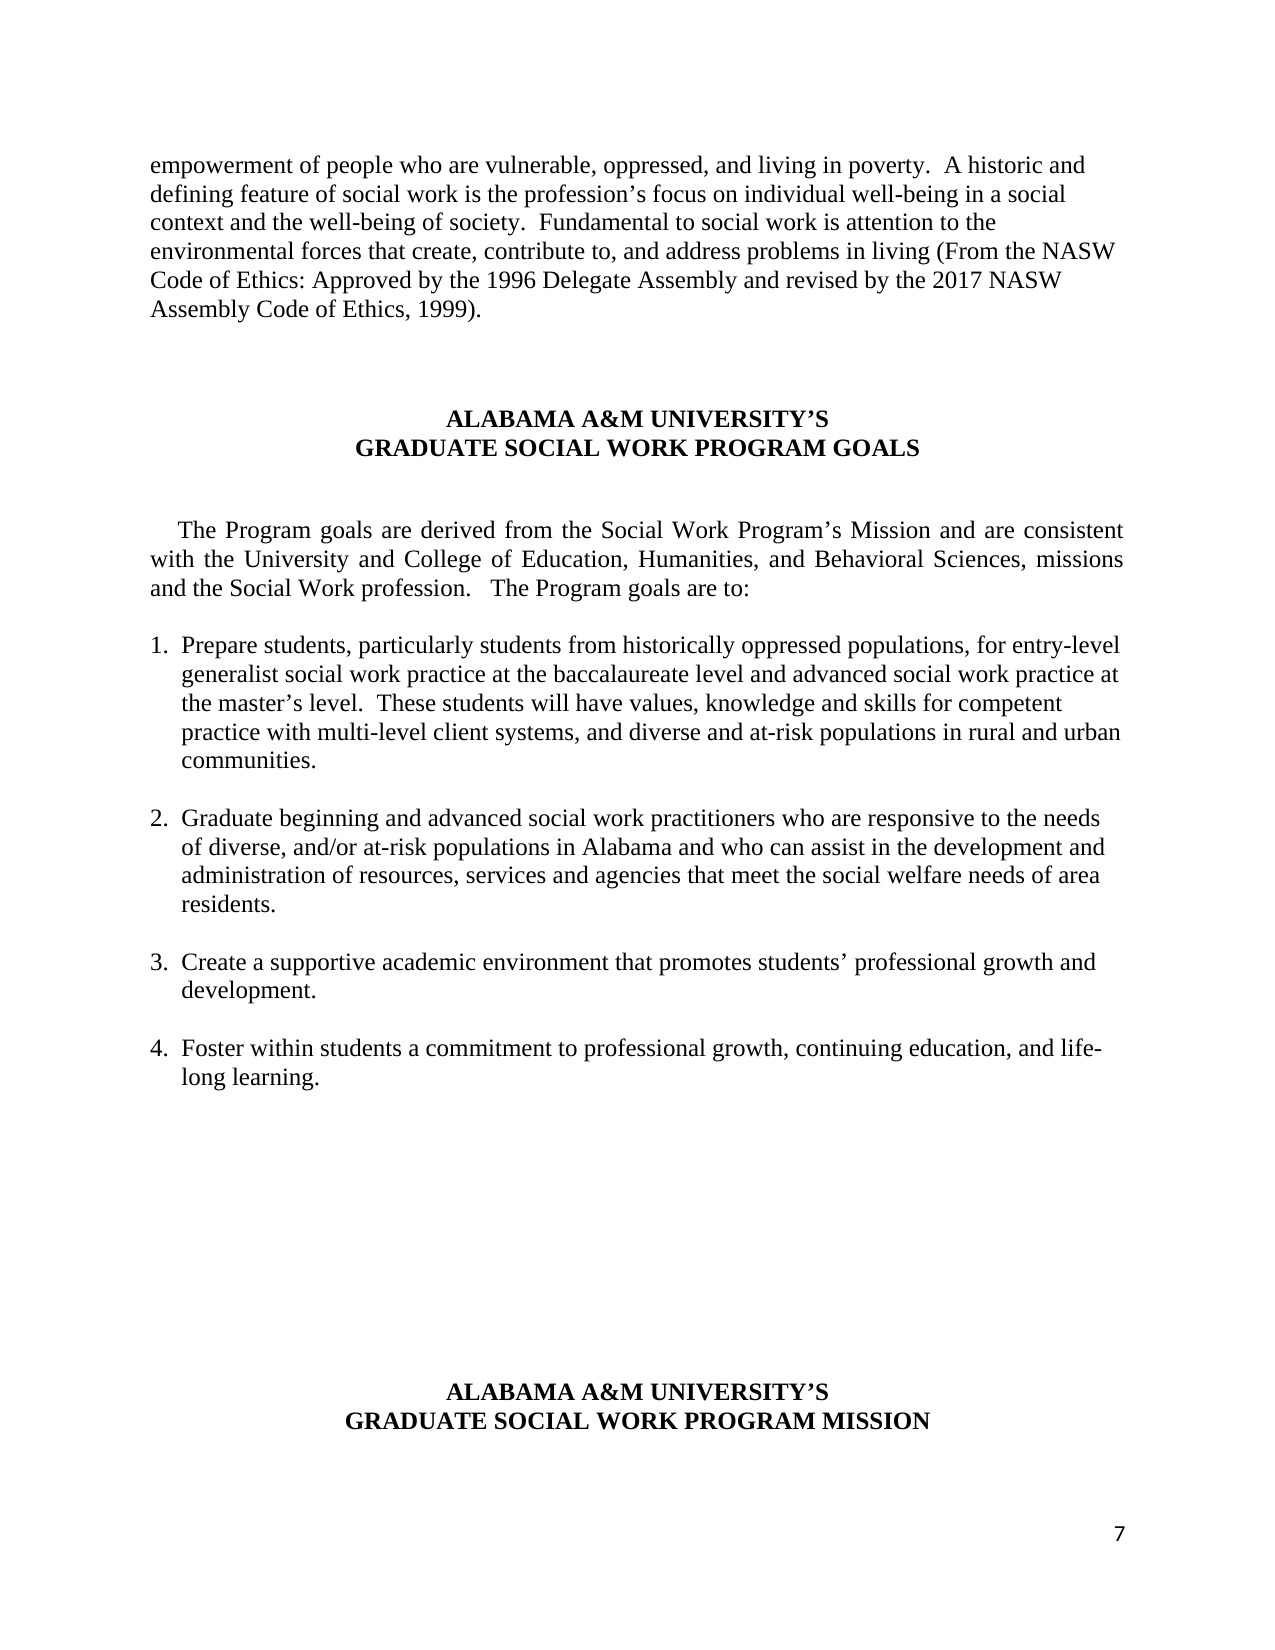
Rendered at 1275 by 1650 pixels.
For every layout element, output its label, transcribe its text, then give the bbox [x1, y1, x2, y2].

text GRADUATE SOCIAL WORK PROGRAM MISSION [150, 1406, 1125, 1463]
text ALABAMA A&M UNIVERSITY’S [150, 1377, 1125, 1406]
text 4. Foster within students a commitment to professional growth, continuing education, and life- [150, 1033, 1125, 1062]
text 3. Create a supportive academic environment that promotes students’ professional growth and [150, 947, 1125, 976]
text ALABAMA A&M UNIVERSITY’S [150, 404, 1125, 433]
text development. [150, 976, 1125, 1004]
text long learning. [150, 1062, 1125, 1091]
text administration of resources, services and agencies that meet the social welfare needs of area [150, 861, 1125, 889]
text of diverse, and/or at-risk populations in Alabama and who can assist in the development and [150, 832, 1125, 861]
text residents. [150, 889, 1125, 918]
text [150, 150, 1125, 322]
text communities. [150, 746, 1125, 774]
text generalist social work practice at the baccalaureate level and advanced social work practice at [150, 659, 1125, 688]
text 1. Prepare students, particularly students from historically oppressed populations, for entry-level [150, 631, 1125, 659]
text GRADUATE SOCIAL WORK PROGRAM GOALS [150, 433, 1125, 462]
text 2. Graduate beginning and advanced social work practitioners who are responsive to the needs [150, 803, 1125, 832]
text The Program goals are derived from the Social Work Program’s Mission and are consistent with the University and College of Education, Humanities, and Behavioral Sciences, missions and the Social Work profession. The Program goals are to: [150, 516, 1125, 602]
text practice with multi-level client systems, and diverse and at-risk populations in rural and urban [150, 717, 1125, 746]
text the master’s level. These students will have values, knowledge and skills for competent [150, 688, 1125, 717]
